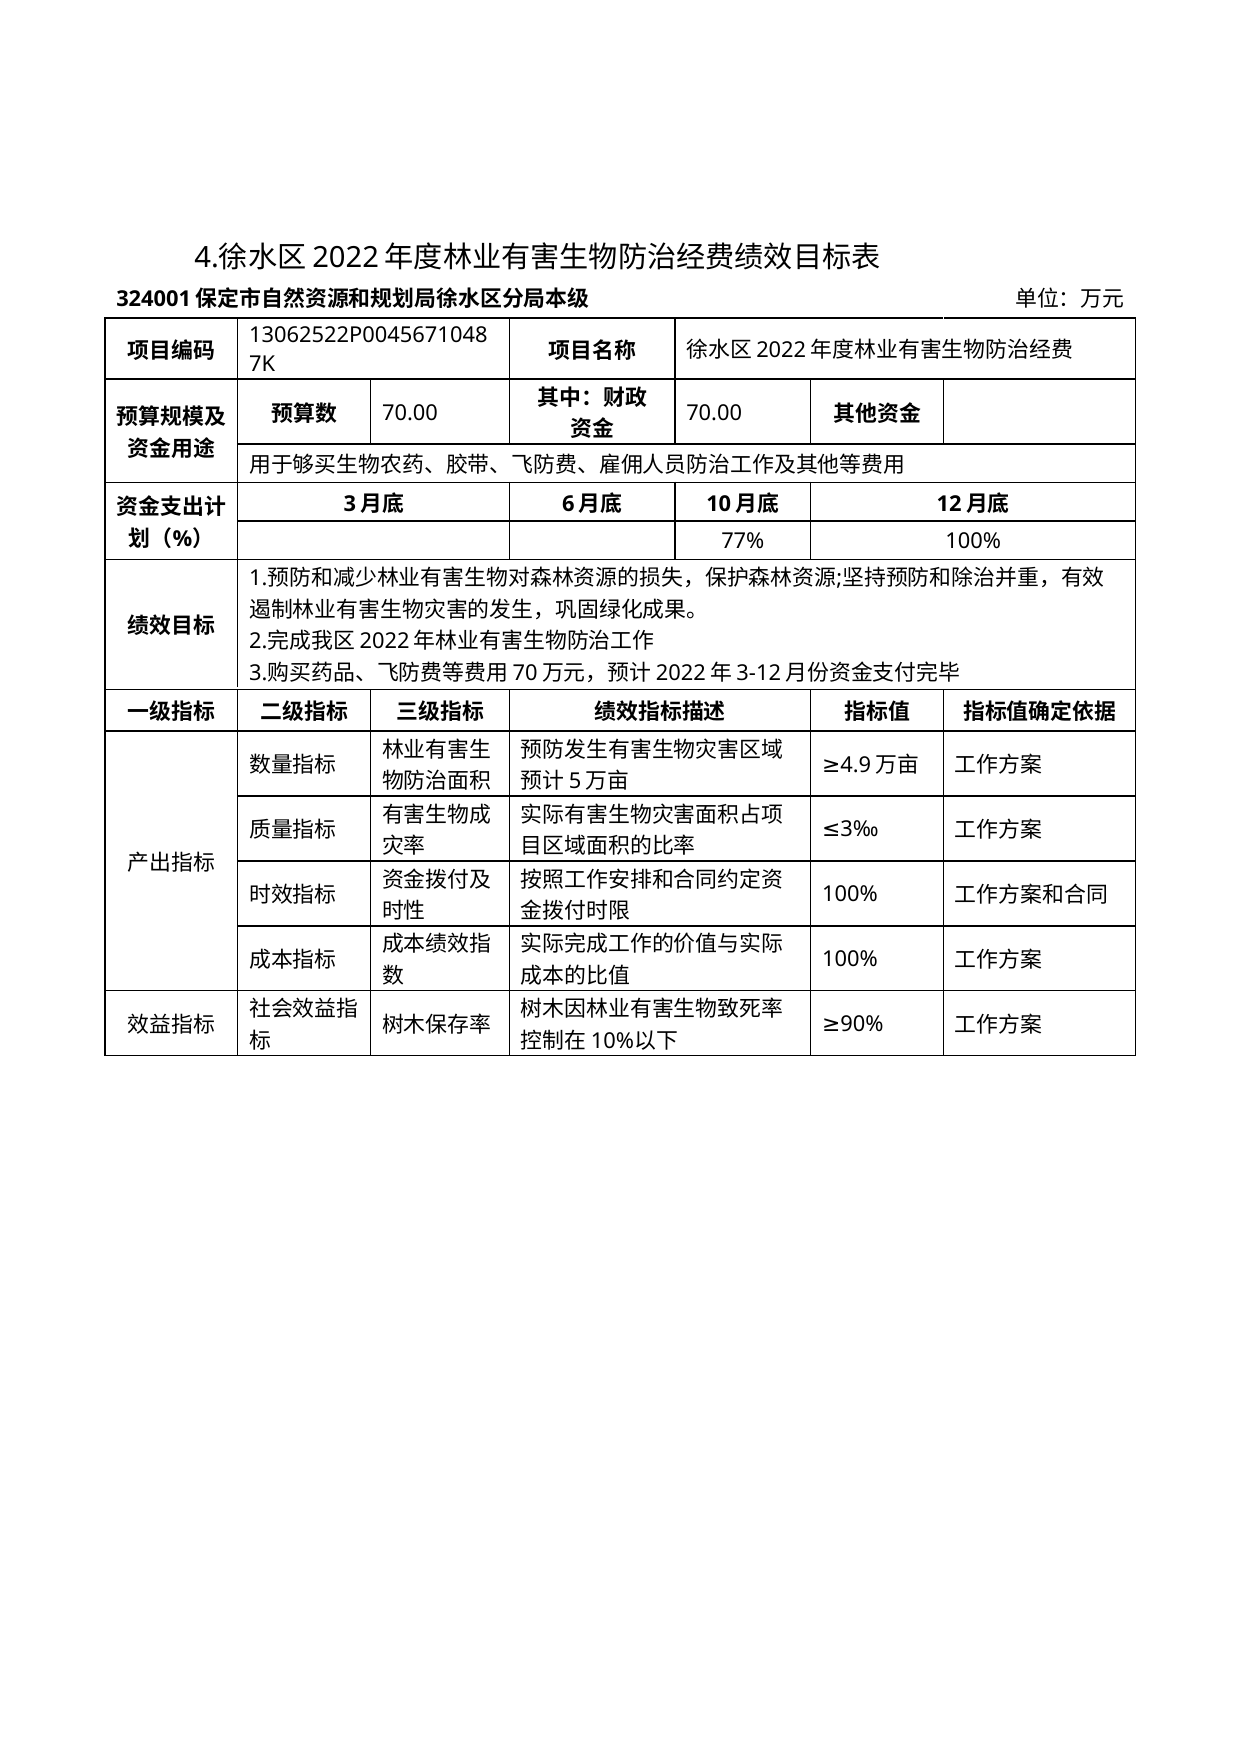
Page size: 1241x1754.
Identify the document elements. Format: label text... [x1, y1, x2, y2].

table_cell 10月底 [676, 483, 810, 520]
table_cell 树木保存率 [371, 991, 509, 1055]
table_cell 1.预防和减少林业有害生物对森林资源的损失，保护森林资源;坚持预防和除治并重，有效遏制林业有害生物灾害的发生，巩固绿化成果。 2.完成我区2022年林业有害生物防治工作 3.购买药品、飞防费等费用70万元，预计2022年3-12月份资金支付完毕 [238, 560, 1135, 687]
table_cell 用于够买生物农药、胶带、飞防费、雇佣人员防治工作及其他等费用 [238, 445, 1135, 482]
table_header 单位：万元 [944, 277, 1135, 317]
table_cell 100% [811, 862, 943, 925]
table_cell 70.00 [676, 380, 810, 443]
table_cell 社会效益指标 [238, 991, 370, 1055]
table_header 一级指标 [106, 690, 237, 730]
table_cell 树木因林业有害生物致死率控制在10%以下 [510, 991, 810, 1055]
table_cell 产出指标 [106, 732, 237, 990]
table_cell 项目编码 [106, 319, 237, 378]
table_cell 成本绩效指数 [371, 927, 509, 990]
table_cell 实际有害生物灾害面积占项目区域面积的比率 [510, 797, 810, 860]
table_cell 绩效目标 [106, 560, 237, 687]
table_cell 13062522P00456710487K [238, 319, 509, 378]
table_cell 12月底 [811, 483, 1135, 520]
table_header 二级指标 [238, 690, 370, 730]
table_cell 质量指标 [238, 797, 370, 860]
table_cell [238, 522, 509, 558]
text 4.徐水区2022年度林业有害生物防治经费绩效目标表 [136, 233, 1104, 276]
table_cell 100% [811, 522, 1135, 558]
table_header 三级指标 [371, 690, 509, 730]
table_cell 徐水区2022年度林业有害生物防治经费 [676, 319, 1135, 378]
table_cell 其中：财政 资金 [510, 380, 674, 443]
table_cell 按照工作安排和合同约定资金拨付时限 [510, 862, 810, 925]
table_header 指标值确定依据 [944, 690, 1135, 730]
table_header 绩效指标描述 [510, 690, 810, 730]
table_cell 数量指标 [238, 732, 370, 795]
table_cell 3月底 [238, 483, 509, 520]
table_cell ≤3‰ [811, 797, 943, 860]
table_header 指标值 [811, 690, 943, 730]
table_cell [944, 380, 1135, 443]
table_cell 效益指标 [106, 991, 237, 1055]
table_cell 资金拨付及时性 [371, 862, 509, 925]
table_cell 预防发生有害生物灾害区域预计5万亩 [510, 732, 810, 795]
table_cell 工作方案和合同 [944, 862, 1135, 925]
table_cell 预算规模及资金用途 [106, 380, 237, 482]
table_cell 时效指标 [238, 862, 370, 925]
table_cell 77% [676, 522, 810, 558]
table_cell ≥90% [811, 991, 943, 1055]
table_cell 有害生物成灾率 [371, 797, 509, 860]
table_cell 资金支出计划（%） [106, 483, 237, 558]
table_cell 预算数 [238, 380, 370, 443]
table_header 324001保定市自然资源和规划局徐水区分局本级 [106, 277, 943, 317]
table_cell 实际完成工作的价值与实际 成本的比值 [510, 927, 810, 990]
table_cell 成本指标 [238, 927, 370, 990]
table_cell 项目名称 [510, 319, 674, 378]
table_cell [510, 522, 674, 558]
table_cell 林业有害生物防治面积 [371, 732, 509, 795]
table_cell 工作方案 [944, 927, 1135, 990]
table_cell ≥4.9万亩 [811, 732, 943, 795]
table_cell 70.00 [371, 380, 509, 443]
table_cell 其他资金 [811, 380, 943, 443]
table_cell 工作方案 [944, 732, 1135, 795]
table_cell 6月底 [510, 483, 674, 520]
table_cell 工作方案 [944, 991, 1135, 1055]
table_cell 100% [811, 927, 943, 990]
table_cell 工作方案 [944, 797, 1135, 860]
